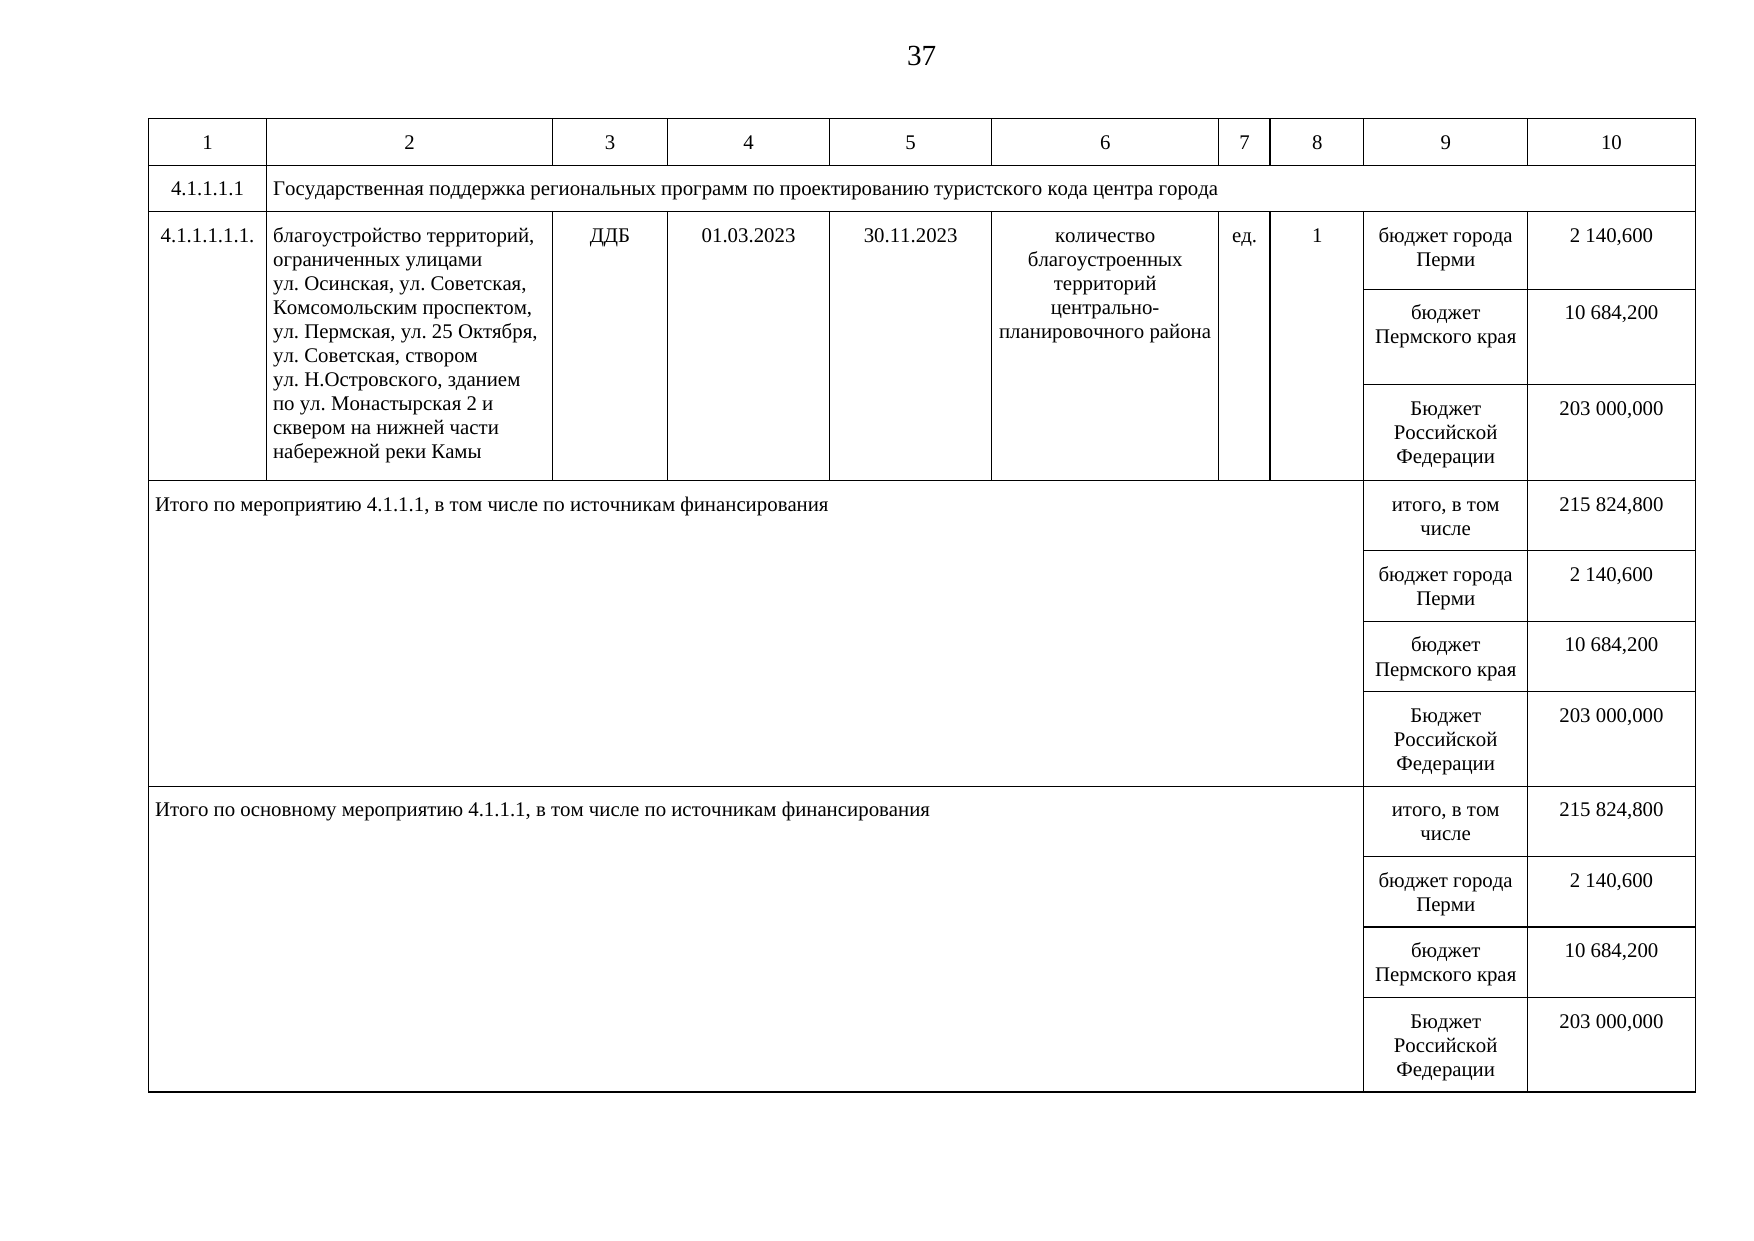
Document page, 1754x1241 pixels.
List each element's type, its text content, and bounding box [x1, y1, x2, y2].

table_cell 10 684,200 [1528, 622, 1695, 691]
table_cell бюджет города Перми [1364, 857, 1527, 926]
table_header 9 [1364, 119, 1527, 164]
table_header 7 [1219, 119, 1269, 164]
table_cell 4.1.1.1.1.1. [149, 212, 266, 480]
table_cell 203 000,000 [1528, 998, 1695, 1091]
table_header 2 [267, 119, 552, 164]
table_cell Бюджет Российской Федерации [1364, 385, 1527, 480]
table_cell бюджет города Перми [1364, 212, 1527, 288]
table_header 1 [149, 119, 266, 164]
table_cell 203 000,000 [1528, 385, 1695, 480]
table_cell 2 140,600 [1528, 857, 1695, 926]
table_cell Бюджет Российской Федерации [1364, 998, 1527, 1091]
table_cell итого, в том числе [1364, 481, 1527, 550]
table_cell Бюджет Российской Федерации [1364, 692, 1527, 786]
table_header 6 [992, 119, 1218, 164]
table_header 3 [553, 119, 667, 164]
table_cell ед. [1219, 212, 1269, 480]
table_cell Итого по основному мероприятию 4.1.1.1, в том числе по источникам финансирования [149, 787, 1363, 1091]
table_cell благоустройство территорий, ограниченных улицами ул. Осинская, ул. Советская, Комсомольским проспектом, ул. Пермская, ул. 25 Октября, ул. Советская, створом ул. Н.Островского, зданием по ул. Монастырская 2 и сквером на нижней части набережной реки Камы [267, 212, 552, 480]
table_cell 10 684,200 [1528, 290, 1695, 384]
table_cell Государственная поддержка региональных программ по проектированию туристского кода центра города [267, 166, 1695, 211]
table_cell 215 824,800 [1528, 787, 1695, 856]
table_cell 203 000,000 [1528, 692, 1695, 786]
table_cell 01.03.2023 [668, 212, 829, 480]
table_cell бюджет города Перми [1364, 551, 1527, 621]
table_cell 1 [1271, 212, 1363, 480]
table_cell 10 684,200 [1528, 928, 1695, 997]
table_header 8 [1271, 119, 1363, 164]
table_cell ДДБ [553, 212, 667, 480]
table_cell количество благоустроенных территорий центрально-планировочного района [992, 212, 1218, 480]
table_header 4 [668, 119, 829, 164]
table_cell бюджет Пермского края [1364, 290, 1527, 384]
table_cell бюджет Пермского края [1364, 622, 1527, 691]
table_header 5 [830, 119, 991, 164]
table_cell 215 824,800 [1528, 481, 1695, 550]
table_cell 2 140,600 [1528, 212, 1695, 288]
table_cell бюджет Пермского края [1364, 928, 1527, 997]
table_cell 4.1.1.1.1 [149, 166, 266, 211]
table_cell Итого по мероприятию 4.1.1.1, в том числе по источникам финансирования [149, 481, 1363, 786]
table_cell 2 140,600 [1528, 551, 1695, 621]
table_cell 30.11.2023 [830, 212, 991, 480]
table_cell итого, в том числе [1364, 787, 1527, 856]
table_header 10 [1528, 119, 1695, 164]
